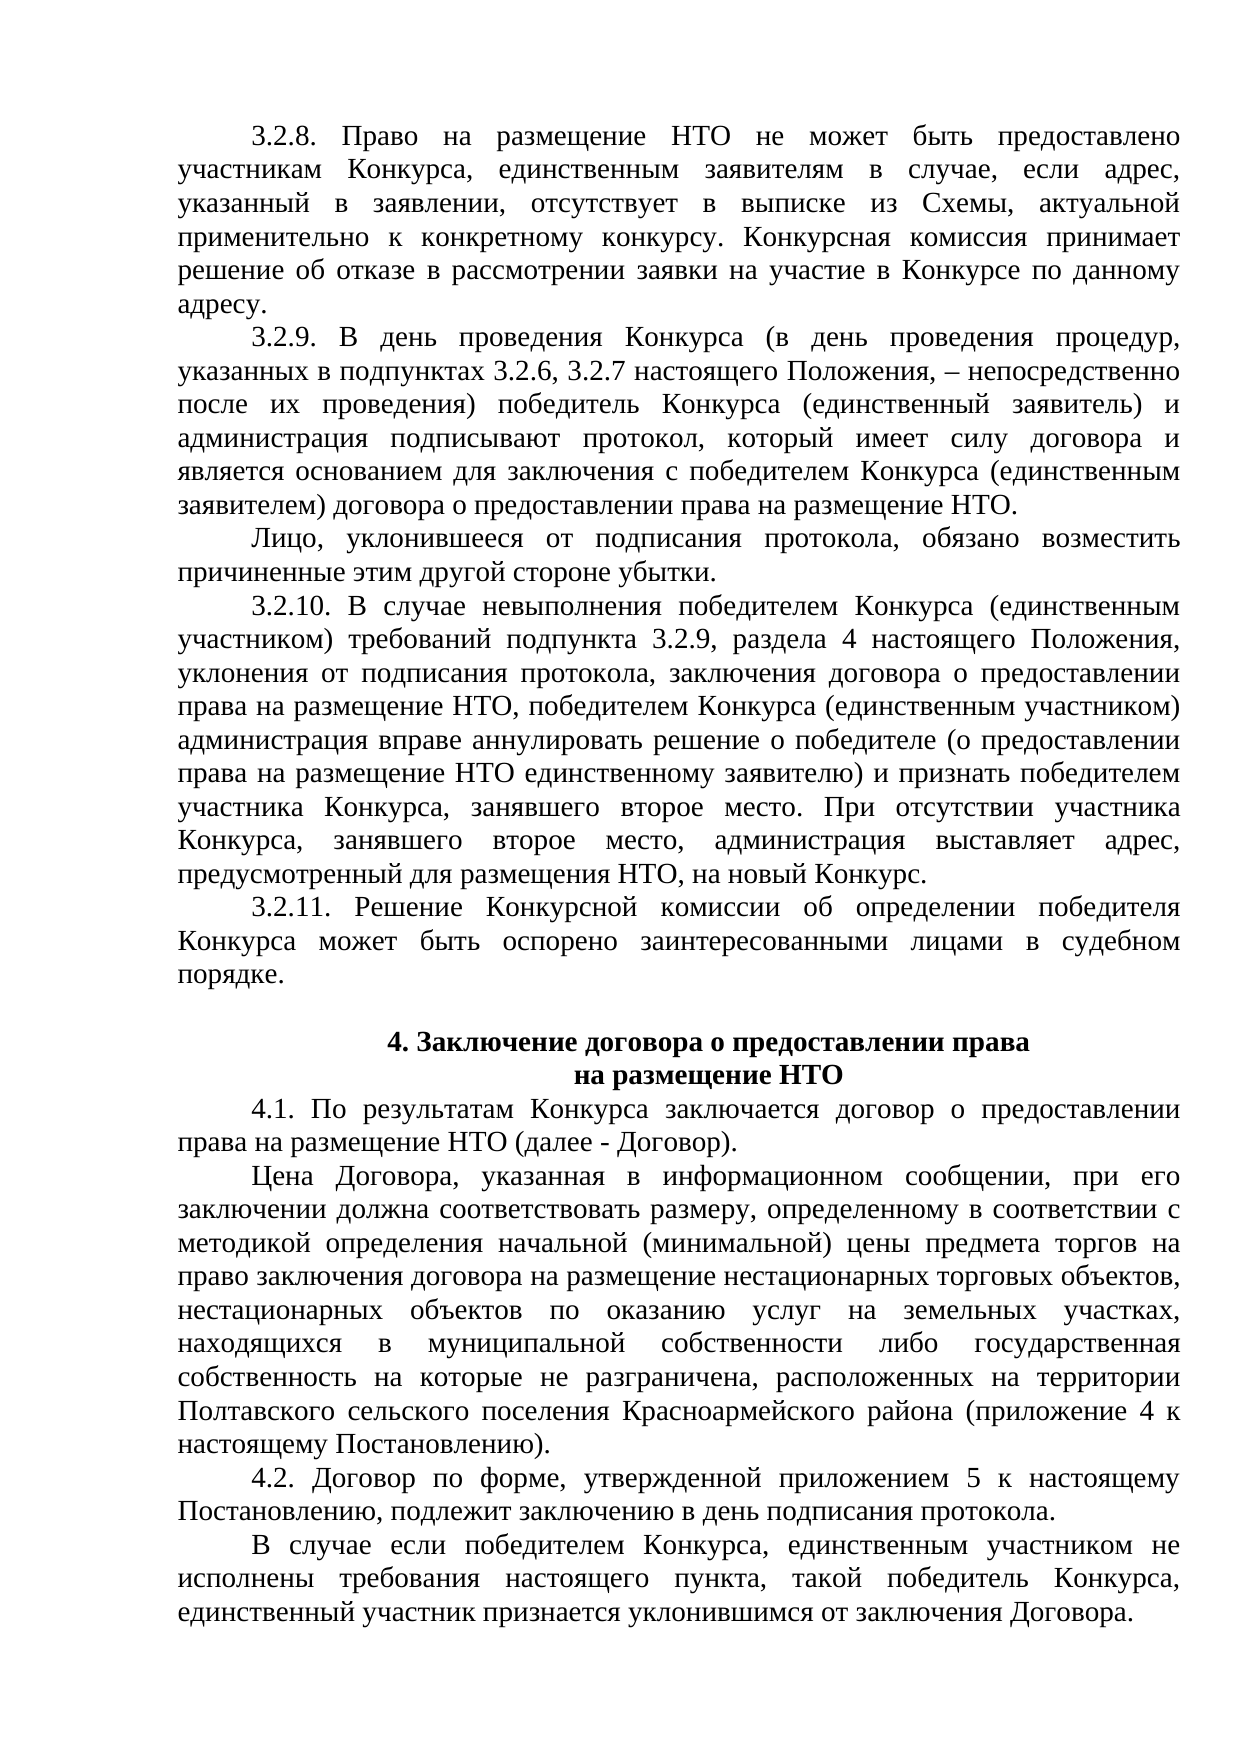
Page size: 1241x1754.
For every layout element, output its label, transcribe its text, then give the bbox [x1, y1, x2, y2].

text Лицо, уклонившееся от подписания протокола, обязано возместить причиненные этим другой стороне убытки. [177, 521, 1181, 588]
text 4.1. По результатам Конкурса заключается договор о предоставлении права на размещение НТО (далее - Договор). [177, 1091, 1181, 1158]
text 3.2.8. Право на размещение НТО не может быть предоставлено участникам Конкурса, единственным заявителям в случае, если адрес, указанный в заявлении, отсутствует в выписке из Схемы, актуальной применительно к конкретному конкурсу. Конкурсная комиссия принимает решение об отказе в рассмотрении заявки на участие в Конкурсе по данному адресу. [177, 118, 1181, 319]
text 4. Заключение договора о предоставлении права [177, 1024, 1181, 1057]
text 4.2. Договор по форме, утвержденной приложением 5 к настоящему Постановлению, подлежит заключению в день подписания протокола. [177, 1460, 1181, 1527]
text 3.2.10. В случае невыполнения победителем Конкурса (единственным участником) требований подпункта 3.2.9, раздела 4 настоящего Положения, уклонения от подписания протокола, заключения договора о предоставлении права на размещение НТО, победителем Конкурса (единственным участником) администрация вправе аннулировать решение о победителе (о предоставлении права на размещение НТО единственному заявителю) и признать победителем участника Конкурса, занявшего второе место. При отсутствии участника Конкурса, занявшего второе место, администрация выставляет адрес, предусмотренный для размещения НТО, на новый Конкурс. [177, 588, 1181, 889]
text Цена Договора, указанная в информационном сообщении, при его заключении должна соответствовать размеру, определенному в соответствии с методикой определения начальной (минимальной) цены предмета торгов на право заключения договора на размещение нестационарных торговых объектов, нестационарных объектов по оказанию услуг на земельных участках, находящихся в муниципальной собственности либо государственная собственность на которые не разграничена, расположенных на территории Полтавского сельского поселения Красноармейского района (приложение 4 к настоящему Постановлению). [177, 1158, 1181, 1460]
text В случае если победителем Конкурса, единственным участником не исполнены требования настоящего пункта, такой победитель Конкурса, единственный участник признается уклонившимся от заключения Договора. [177, 1527, 1181, 1627]
text 3.2.11. Решение Конкурсной комиссии об определении победителя Конкурса может быть оспорено заинтересованными лицами в судебном порядке. [177, 889, 1181, 990]
text 3.2.9. В день проведения Конкурса (в день проведения процедур, указанных в подпунктах 3.2.6, 3.2.7 настоящего Положения, – непосредственно после их проведения) победитель Конкурса (единственный заявитель) и администрация подписывают протокол, который имеет силу договора и является основанием для заключения с победителем Конкурса (единственным заявителем) договора о предоставлении права на размещение НТО. [177, 319, 1181, 521]
text на размещение НТО [177, 1057, 1181, 1091]
